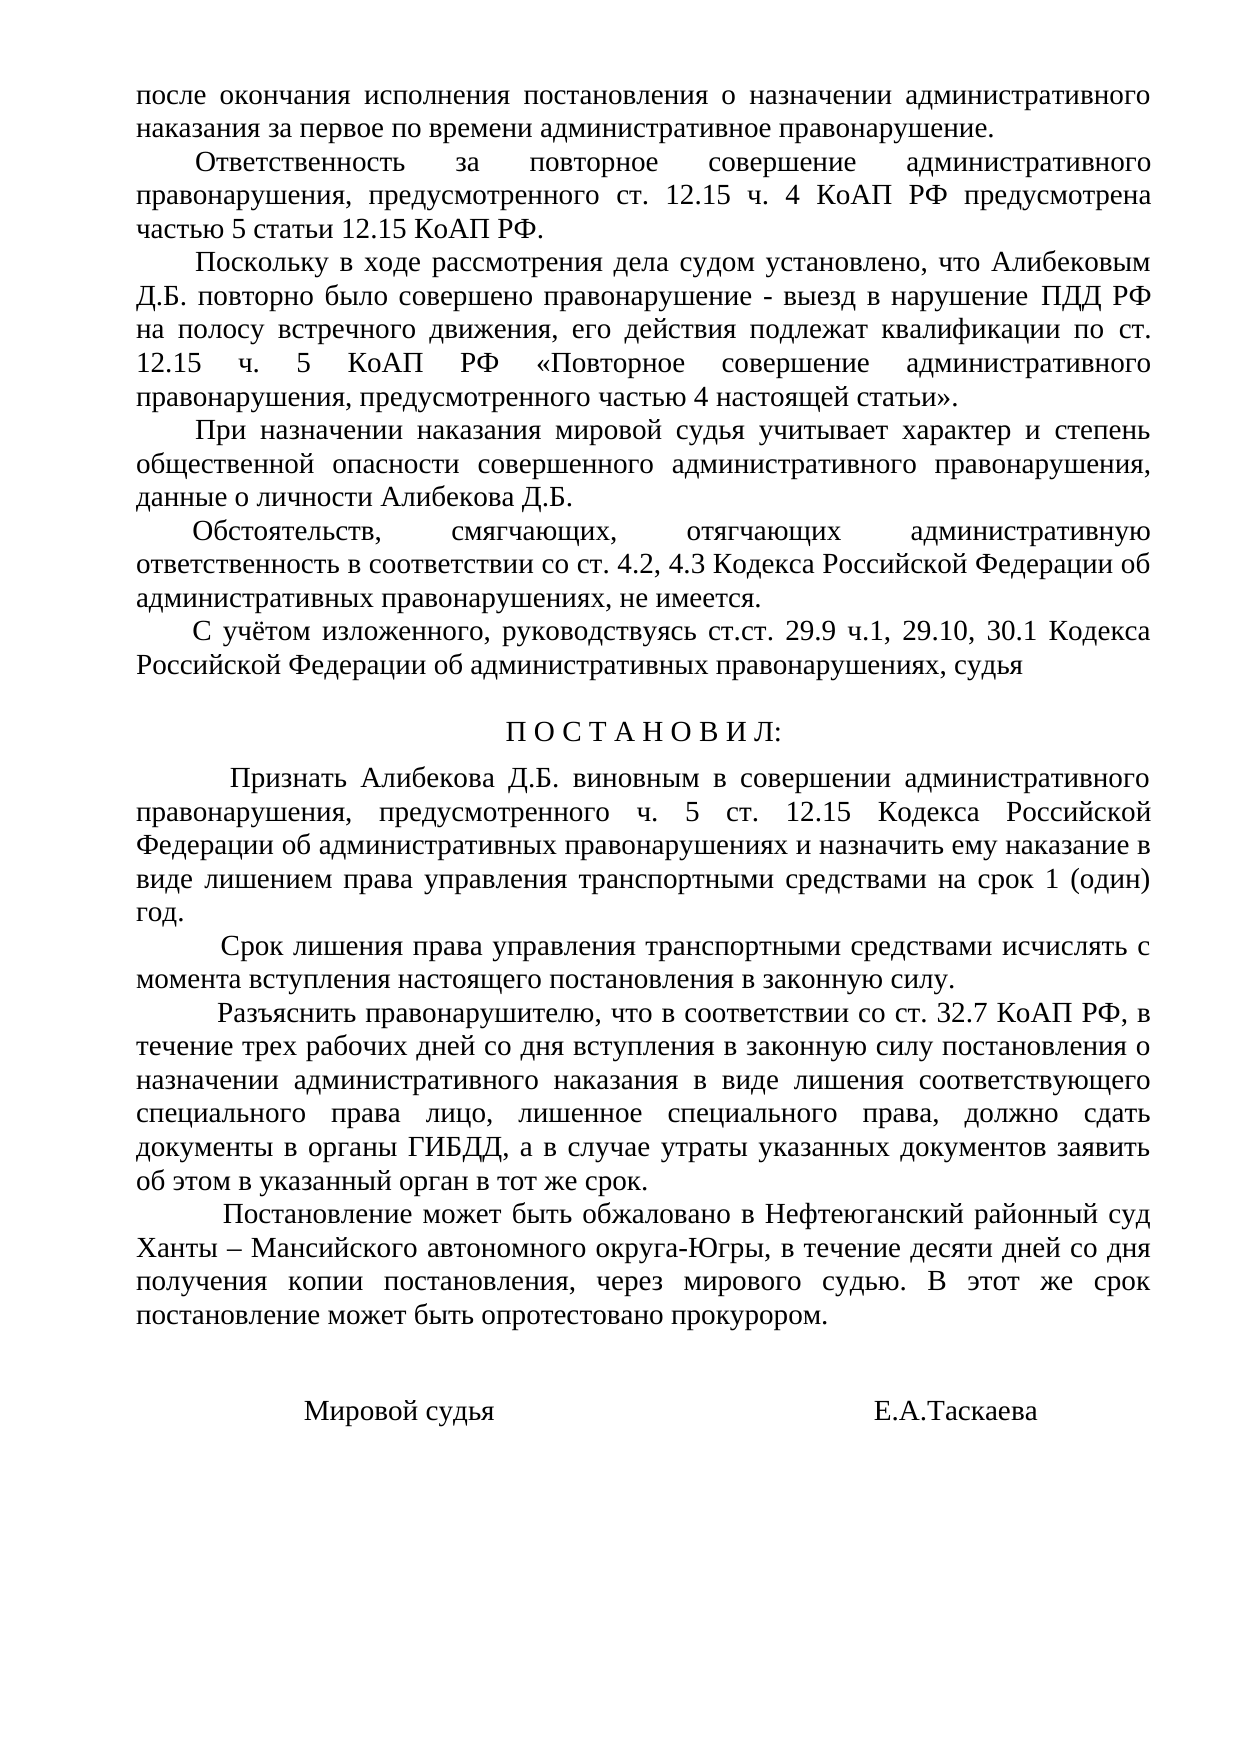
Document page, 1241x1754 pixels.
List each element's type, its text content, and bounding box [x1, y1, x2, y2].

text Поскольку в ходе рассмотрения дела судом установлено, что Алибековым Д.Б. повторно было совершено правонарушение - выезд в нарушение ПДД РФ на полосу встречного движения, его действия подлежат квалификации по ст. 12.15 ч. 5 КоАП РФ «Повторное совершение административного правонарушения, предусмотренного частью 4 настоящей статьи». [136, 244, 1152, 412]
text Ответственность за повторное совершение административного правонарушения, предусмотренного ст. 12.15 ч. 4 КоАП РФ предусмотрена частью 5 статьи 12.15 КоАП РФ. [136, 144, 1152, 244]
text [136, 77, 1152, 144]
text Постановление может быть обжаловано в Нефтеюганский районный суд Ханты – Мансийского автономного округа-Югры, в течение десяти дней со дня получения копии постановления, через мирового судью. В этот же срок постановление может быть опротестовано прокурором. [136, 1196, 1152, 1330]
text Мировой судья Е.А.Таскаева [136, 1393, 1152, 1426]
text П О С Т А Н О В И Л: [136, 714, 1152, 748]
text Обстоятельств, смягчающих, отягчающих административную ответственность в соответствии со ст. 4.2, 4.3 Кодекса Российской Федерации об административных правонарушениях, не имеется. [136, 513, 1152, 613]
text При назначении наказания мировой судья учитывает характер и степень общественной опасности совершенного административного правонарушения, данные о личности Алибекова Д.Б. [136, 412, 1152, 513]
text Срок лишения права управления транспортными средствами исчислять с момента вступления настоящего постановления в законную силу. [136, 928, 1152, 995]
text Признать Алибекова Д.Б. виновным в совершении административного правонарушения, предусмотренного ч. 5 ст. 12.15 Кодекса Российской Федерации об административных правонарушениях и назначить ему наказание в виде лишением права управления транспортными средствами на срок 1 (один) год. [136, 760, 1152, 928]
text С учётом изложенного, руководствуясь ст.ст. 29.9 ч.1, 29.10, 30.1 Кодекса Российской Федерации об административных правонарушениях, судья [136, 613, 1152, 681]
text Разъяснить правонарушителю, что в соответствии со ст. 32.7 КоАП РФ, в течение трех рабочих дней со дня вступления в законную силу постановления о назначении административного наказания в виде лишения соответствующего специального права лицо, лишенное специального права, должно сдать документы в органы ГИБДД, а в случае утраты указанных документов заявить об этом в указанный орган в тот же срок. [136, 995, 1152, 1196]
